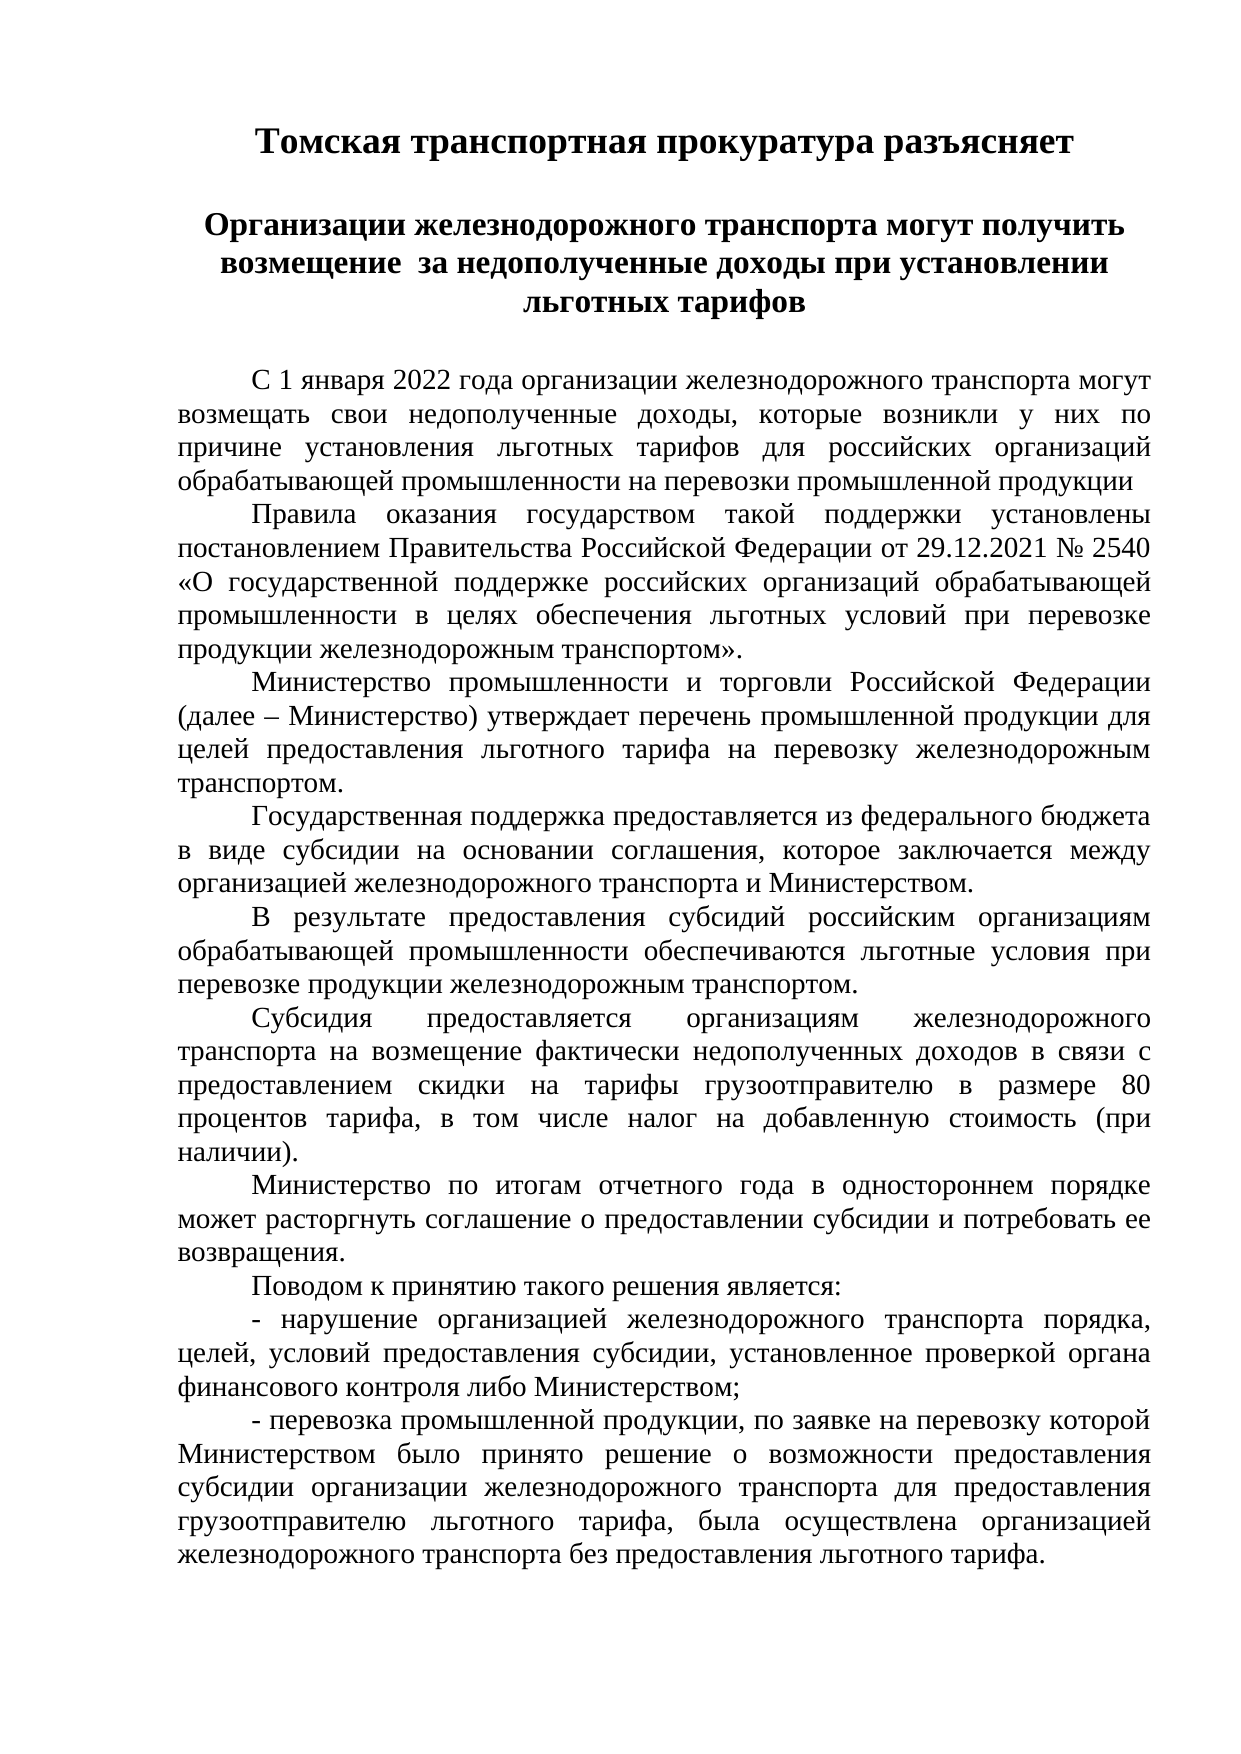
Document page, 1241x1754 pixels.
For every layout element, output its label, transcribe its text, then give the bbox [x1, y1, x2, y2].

text Правила оказания государством такой поддержки установлены постановлением Правительства Российской Федерации от 29.12.2021 № 2540 «О государственной поддержке российских организаций обрабатывающей промышленности в целях обеспечения льготных условий при перевозке продукции железнодорожным транспортом». [177, 497, 1152, 664]
text С 1 января 2022 года организации железнодорожного транспорта могут возмещать свои недополученные доходы, которые возникли у них по причине установления льготных тарифов для российских организаций обрабатывающей промышленности на перевозки промышленной продукции [177, 362, 1152, 497]
text - перевозка промышленной продукции, по заявке на перевозку которой Министерством было принято решение о возможности предоставления субсидии организации железнодорожного транспорта для предоставления грузоотправителю льготного тарифа, была осуществлена организацией железнодорожного транспорта без предоставления льготного тарифа. [177, 1402, 1152, 1570]
text Министерство промышленности и торговли Российской Федерации (далее – Министерство) утверждает перечень промышленной продукции для целей предоставления льготного тарифа на перевозку железнодорожным транспортом. [177, 664, 1152, 798]
text Томская транспортная прокуратура разъясняет [177, 118, 1152, 161]
text В результате предоставления субсидий российским организациям обрабатывающей промышленности обеспечиваются льготные условия при перевозке продукции железнодорожным транспортом. [177, 899, 1152, 1000]
text Министерство по итогам отчетного года в одностороннем порядке может расторгнуть соглашение о предоставлении субсидии и потребовать ее возвращения. [177, 1167, 1152, 1268]
text Государственная поддержка предоставляется из федерального бюджета в виде субсидии на основании соглашения, которое заключается между организацией железнодорожного транспорта и Министерством. [177, 798, 1152, 899]
text Организации железнодорожного транспорта могут получить возмещение за недополученные доходы при установлении льготных тарифов [177, 204, 1152, 319]
text Субсидия предоставляется организациям железнодорожного транспорта на возмещение фактически недополученных доходов в связи с предоставлением скидки на тарифы грузоотправителю в размере 80 процентов тарифа, в том числе налог на добавленную стоимость (при наличии). [177, 1000, 1152, 1167]
text - нарушение организацией железнодорожного транспорта порядка, целей, условий предоставления субсидии, установленное проверкой органа финансового контроля либо Министерством; [177, 1302, 1152, 1402]
text Поводом к принятию такого решения является: [177, 1268, 1152, 1302]
